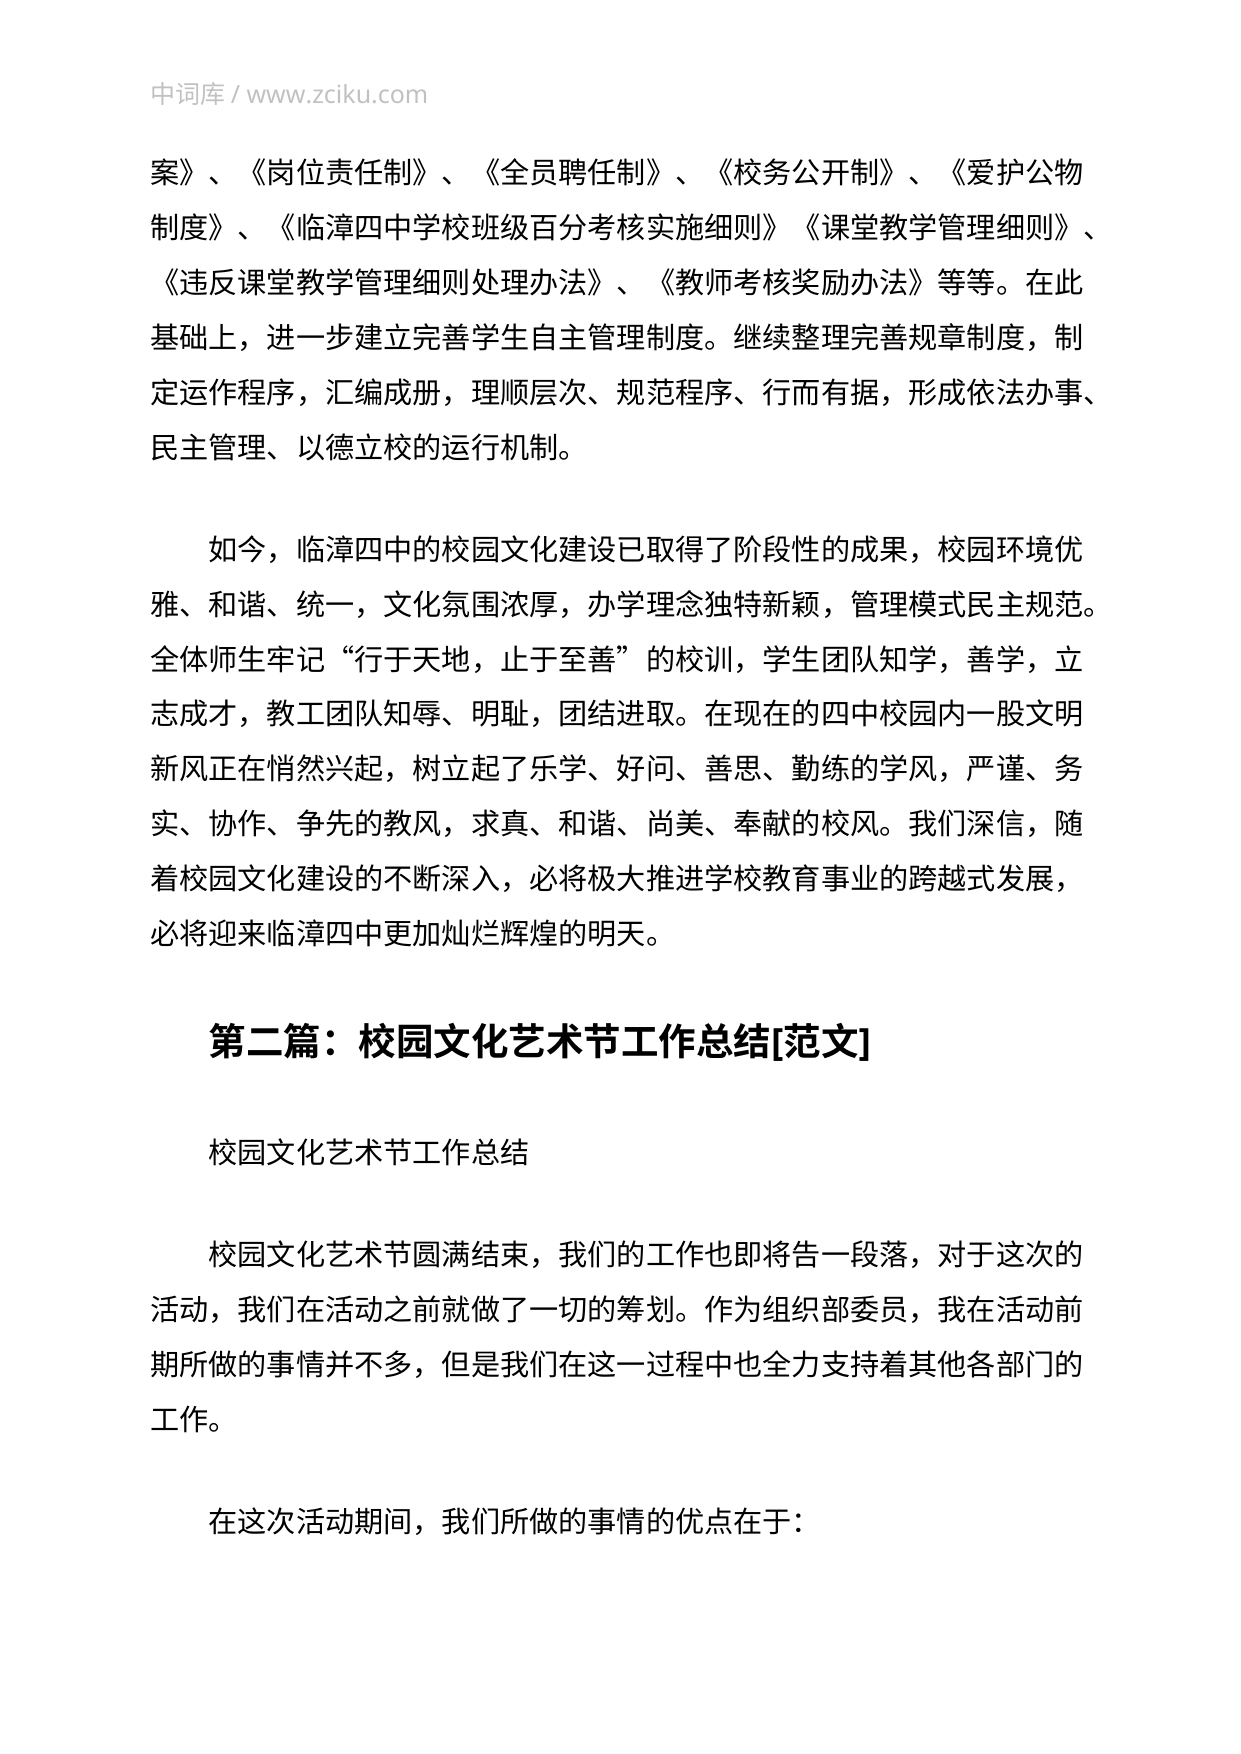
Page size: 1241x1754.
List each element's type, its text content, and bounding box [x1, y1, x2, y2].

text 如今，临漳四中的校园文化建设已取得了阶段性的成果，校园环境优雅、和谐、统一，文化氛围浓厚，办学理念独特新颖，管理模式民主规范。全体师生牢记“行于天地，止于至善”的校训，学生团队知学，善学，立志成才，教工团队知辱、明耻，团结进取。在现在的四中校园内一股文明新风正在悄然兴起，树立起了乐学、好问、善思、勤练的学风，严谨、务实、协作、争先的教风，求真、和谐、尚美、奉献的校风。我们深信，随着校园文化建设的不断深入，必将极大推进学校教育事业的跨越式发展，必将迎来临漳四中更加灿烂辉煌的明天。 [150, 526, 1090, 953]
text 在这次活动期间，我们所做的事情的优点在于： [150, 1498, 1090, 1540]
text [150, 150, 1090, 467]
text 第二篇：校园文化艺术节工作总结[范文] [150, 1012, 1090, 1067]
text 校园文化艺术节工作总结 [150, 1130, 1090, 1172]
text 校园文化艺术节圆满结束，我们的工作也即将告一段落，对于这次的活动，我们在活动之前就做了一切的筹划。作为组织部委员，我在活动前期所做的事情并不多，但是我们在这一过程中也全力支持着其他各部门的工作。 [150, 1232, 1090, 1439]
